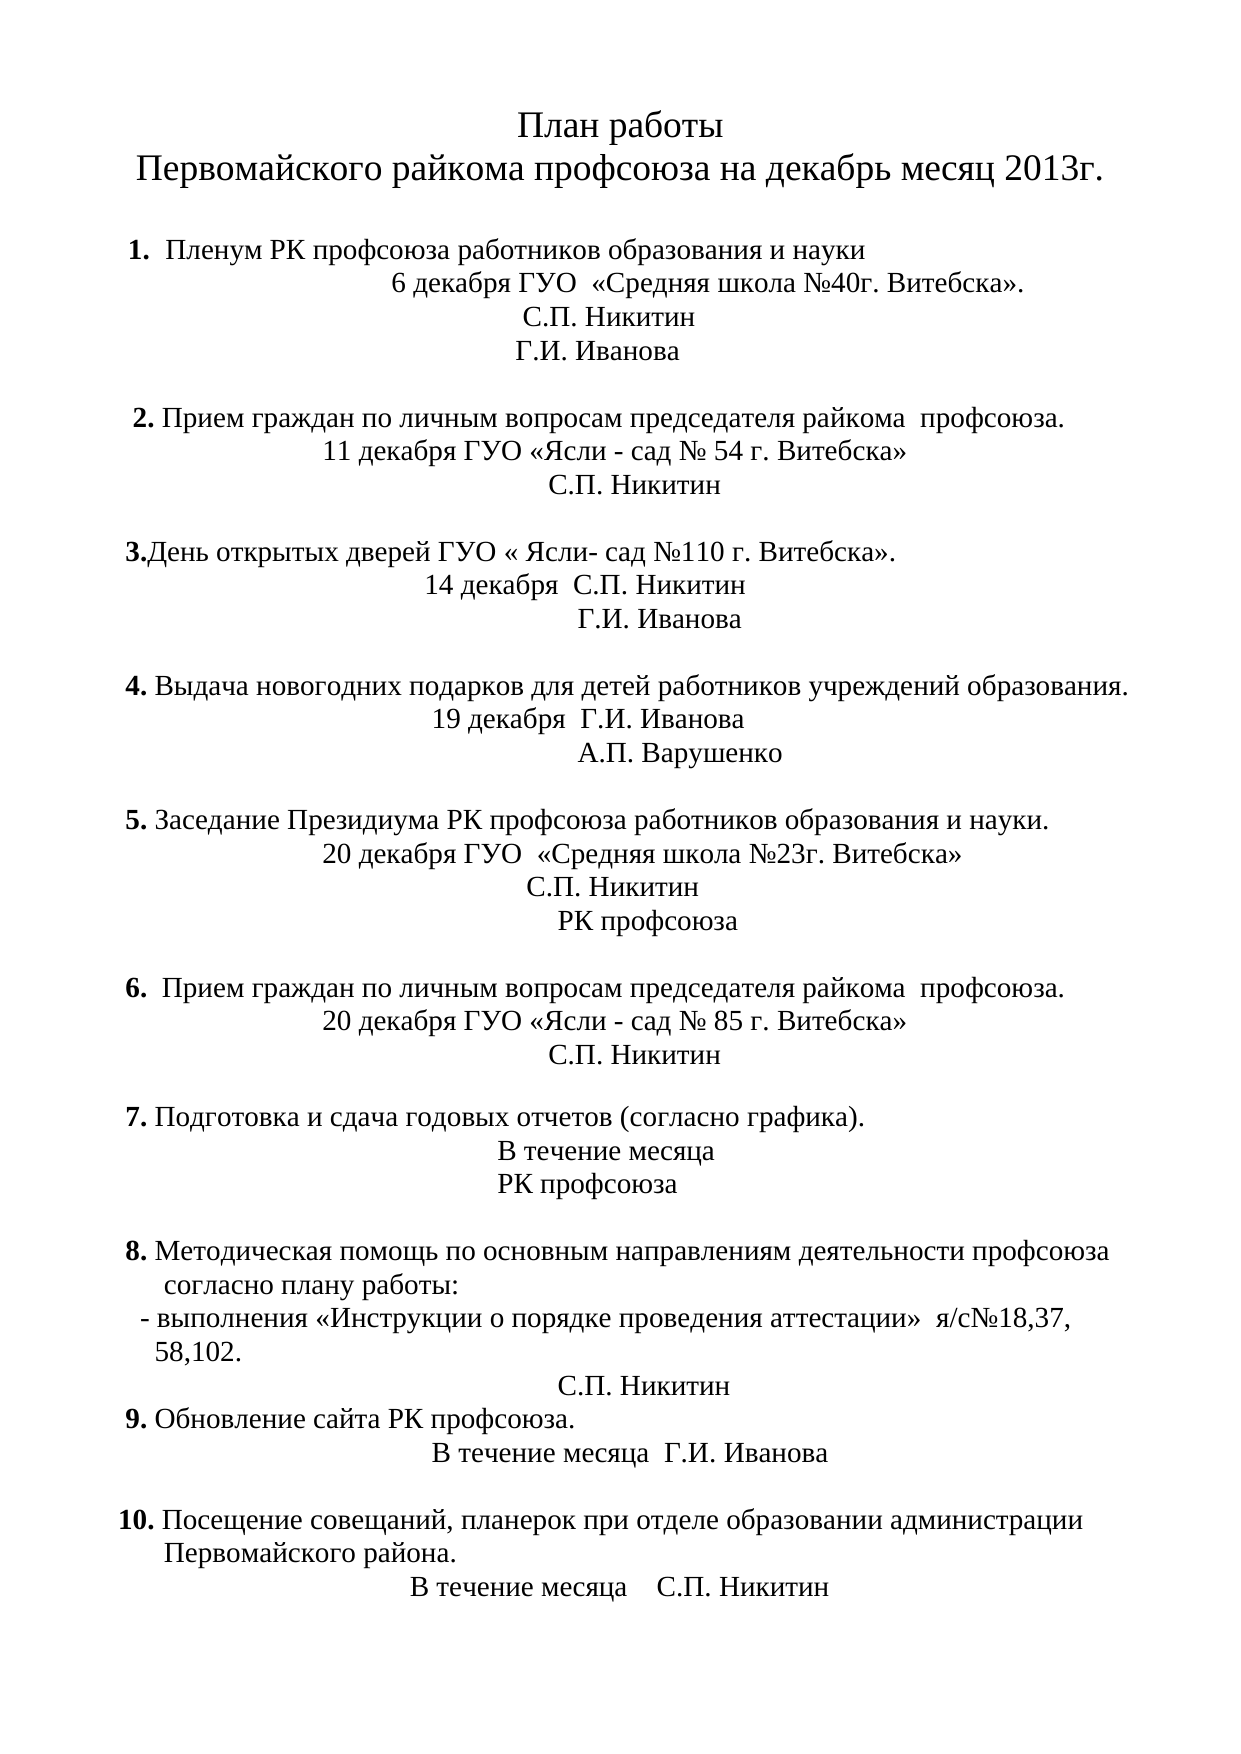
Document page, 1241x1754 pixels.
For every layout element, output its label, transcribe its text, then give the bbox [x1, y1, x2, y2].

text - выполнения «Инструкции о порядке проведения аттестации» я/с№18,37, [89, 1301, 1152, 1334]
text 4. Выдача новогодних подарков для детей работников учреждений образования. [89, 668, 1152, 702]
text В течение месяца [89, 1133, 1152, 1166]
text 5. Заседание Президиума РК профсоюза работников образования и науки. [89, 802, 1152, 836]
text С.П. Никитин [89, 1037, 1152, 1071]
text РК профсоюза [89, 903, 1152, 936]
text 11 декабря ГУО «Ясли - сад № 54 г. Витебска» [89, 433, 1152, 467]
text С.П. Никитин [89, 869, 1152, 903]
text 14 декабря С.П. Никитин [89, 567, 1152, 601]
text 8. Методическая помощь по основным направлениям деятельности профсоюза [89, 1233, 1152, 1267]
text 19 декабря Г.И. Иванова [89, 702, 1152, 735]
text РК профсоюза [89, 1166, 1152, 1200]
text согласно плану работы: [164, 1267, 1152, 1301]
text С.П. Никитин [165, 299, 1152, 333]
text План работы [89, 103, 1152, 146]
text 9. Обновление сайта РК профсоюза. [89, 1401, 1152, 1435]
text Первомайского райкома профсоюза на декабрь месяц 2013г. [89, 146, 1152, 189]
list Пленум РК профсоюза работников образования и науки [128, 232, 1152, 266]
text 7. Подготовка и сдача годовых отчетов (согласно графика). [89, 1099, 1152, 1133]
text 6 декабря ГУО «Средняя школа №40г. Витебска». [165, 266, 1152, 299]
text В течение месяца Г.И. Иванова [89, 1435, 1152, 1468]
text Первомайского района. [164, 1535, 1152, 1569]
text В течение месяца С.П. Никитин [89, 1569, 1152, 1602]
text 20 декабря ГУО «Средняя школа №23г. Витебска» [89, 836, 1152, 869]
text 3.День открытых дверей ГУО « Ясли- сад №110 г. Витебска». [89, 534, 1152, 567]
text 2. Прием граждан по личным вопросам председателя райкома профсоюза. [89, 400, 1152, 433]
text С.П. Никитин [89, 467, 1152, 500]
text Г.И. Иванова [165, 333, 1152, 366]
text 20 декабря ГУО «Ясли - сад № 85 г. Витебска» [89, 1003, 1152, 1037]
text А.П. Варушенко [89, 735, 1152, 769]
text 10. Посещение совещаний, планерок при отделе образовании администрации [89, 1502, 1152, 1535]
text 6. Прием граждан по личным вопросам председателя райкома профсоюза. [89, 970, 1152, 1003]
text С.П. Никитин [89, 1368, 1152, 1401]
text 58,102. [89, 1334, 1152, 1368]
text Г.И. Иванова [89, 601, 1152, 634]
